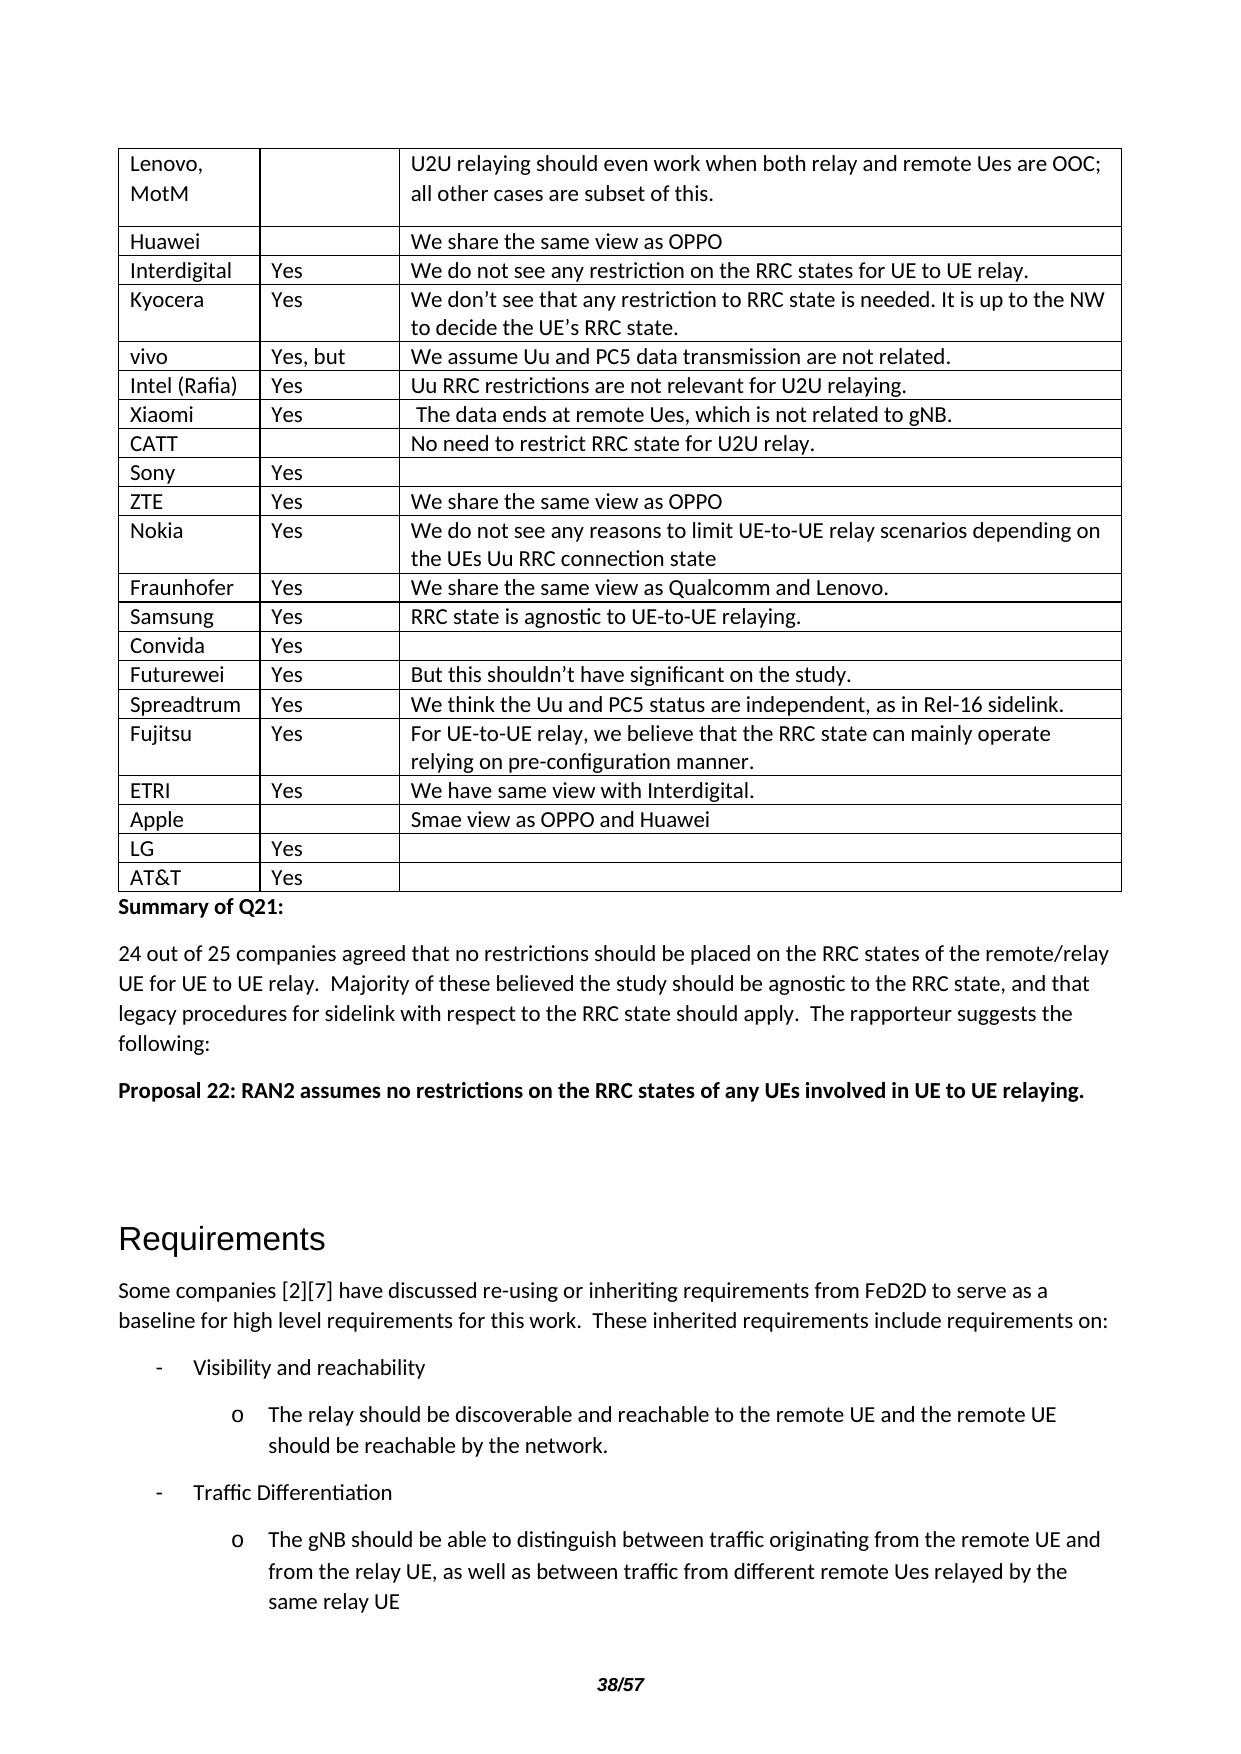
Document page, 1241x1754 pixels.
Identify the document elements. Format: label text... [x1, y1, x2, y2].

table_cell [400, 690, 1121, 718]
table_cell [261, 776, 399, 804]
table_cell [400, 285, 1121, 341]
table_cell [119, 371, 259, 399]
table_header [119, 149, 259, 226]
table_cell [261, 400, 399, 428]
subtitle Requirements [118, 1219, 1122, 1258]
table_cell [400, 342, 1121, 370]
table_cell [400, 632, 1121, 659]
table_cell [261, 342, 399, 370]
table_cell [261, 863, 399, 891]
table_cell [119, 285, 259, 341]
table_cell [119, 719, 259, 775]
table_cell [119, 863, 259, 891]
table_cell [400, 516, 1121, 572]
table_cell [400, 863, 1121, 891]
table_cell [400, 574, 1121, 601]
list Traffic Differentiation [156, 1478, 1122, 1507]
list The relay should be discoverable and reachable to the remote UE and the remote UE should be reachable by the network. [231, 1400, 1122, 1460]
table_cell [400, 661, 1121, 689]
table_cell [400, 458, 1121, 486]
table_cell [261, 603, 399, 631]
table_cell [119, 429, 259, 457]
table_header [400, 227, 1121, 255]
table_cell [400, 834, 1121, 862]
table_cell [119, 834, 259, 862]
table_cell [261, 661, 399, 689]
table_cell [400, 256, 1121, 284]
table_cell [261, 719, 399, 775]
table_cell [119, 487, 259, 515]
table_cell [261, 690, 399, 718]
table_cell [261, 371, 399, 399]
table_header [261, 227, 399, 255]
table_cell [400, 400, 1121, 428]
table_cell [119, 690, 259, 718]
text Some companies [2][7] have discussed re-using or inheriting requirements from FeD2D to serve as a baseline for high level requirements for this work. These inherited requirements include requirements on: [118, 1276, 1122, 1334]
table_header [261, 149, 399, 226]
table_cell [119, 661, 259, 689]
table_cell [261, 805, 399, 833]
table_cell [119, 574, 259, 601]
table_cell [400, 805, 1121, 833]
table_cell [119, 516, 259, 572]
table_cell [261, 429, 399, 457]
table_header [119, 227, 259, 255]
table_cell [261, 632, 399, 659]
table_cell [119, 776, 259, 804]
table_cell [261, 834, 399, 862]
list Visibility and reachability [156, 1353, 1122, 1381]
table_cell [261, 458, 399, 486]
table_cell [119, 805, 259, 833]
table_cell [400, 487, 1121, 515]
table_cell [400, 371, 1121, 399]
table_cell [261, 516, 399, 572]
table_cell [261, 487, 399, 515]
table_header [400, 149, 1121, 226]
table_cell [119, 458, 259, 486]
table_cell [261, 574, 399, 601]
table_cell [261, 256, 399, 284]
table_cell [119, 632, 259, 659]
list The gNB should be able to distinguish between traffic originating from the remote UE and from the relay UE, as well as between traffic from different remote Ues relayed by the same relay UE [231, 1525, 1122, 1615]
table_cell [119, 603, 259, 631]
table_cell [400, 719, 1121, 775]
table_cell [119, 400, 259, 428]
table_cell [400, 603, 1121, 631]
table_cell [261, 285, 399, 341]
table_cell [400, 429, 1121, 457]
table_cell [119, 256, 259, 284]
table_cell [119, 342, 259, 370]
table_cell [400, 776, 1121, 804]
